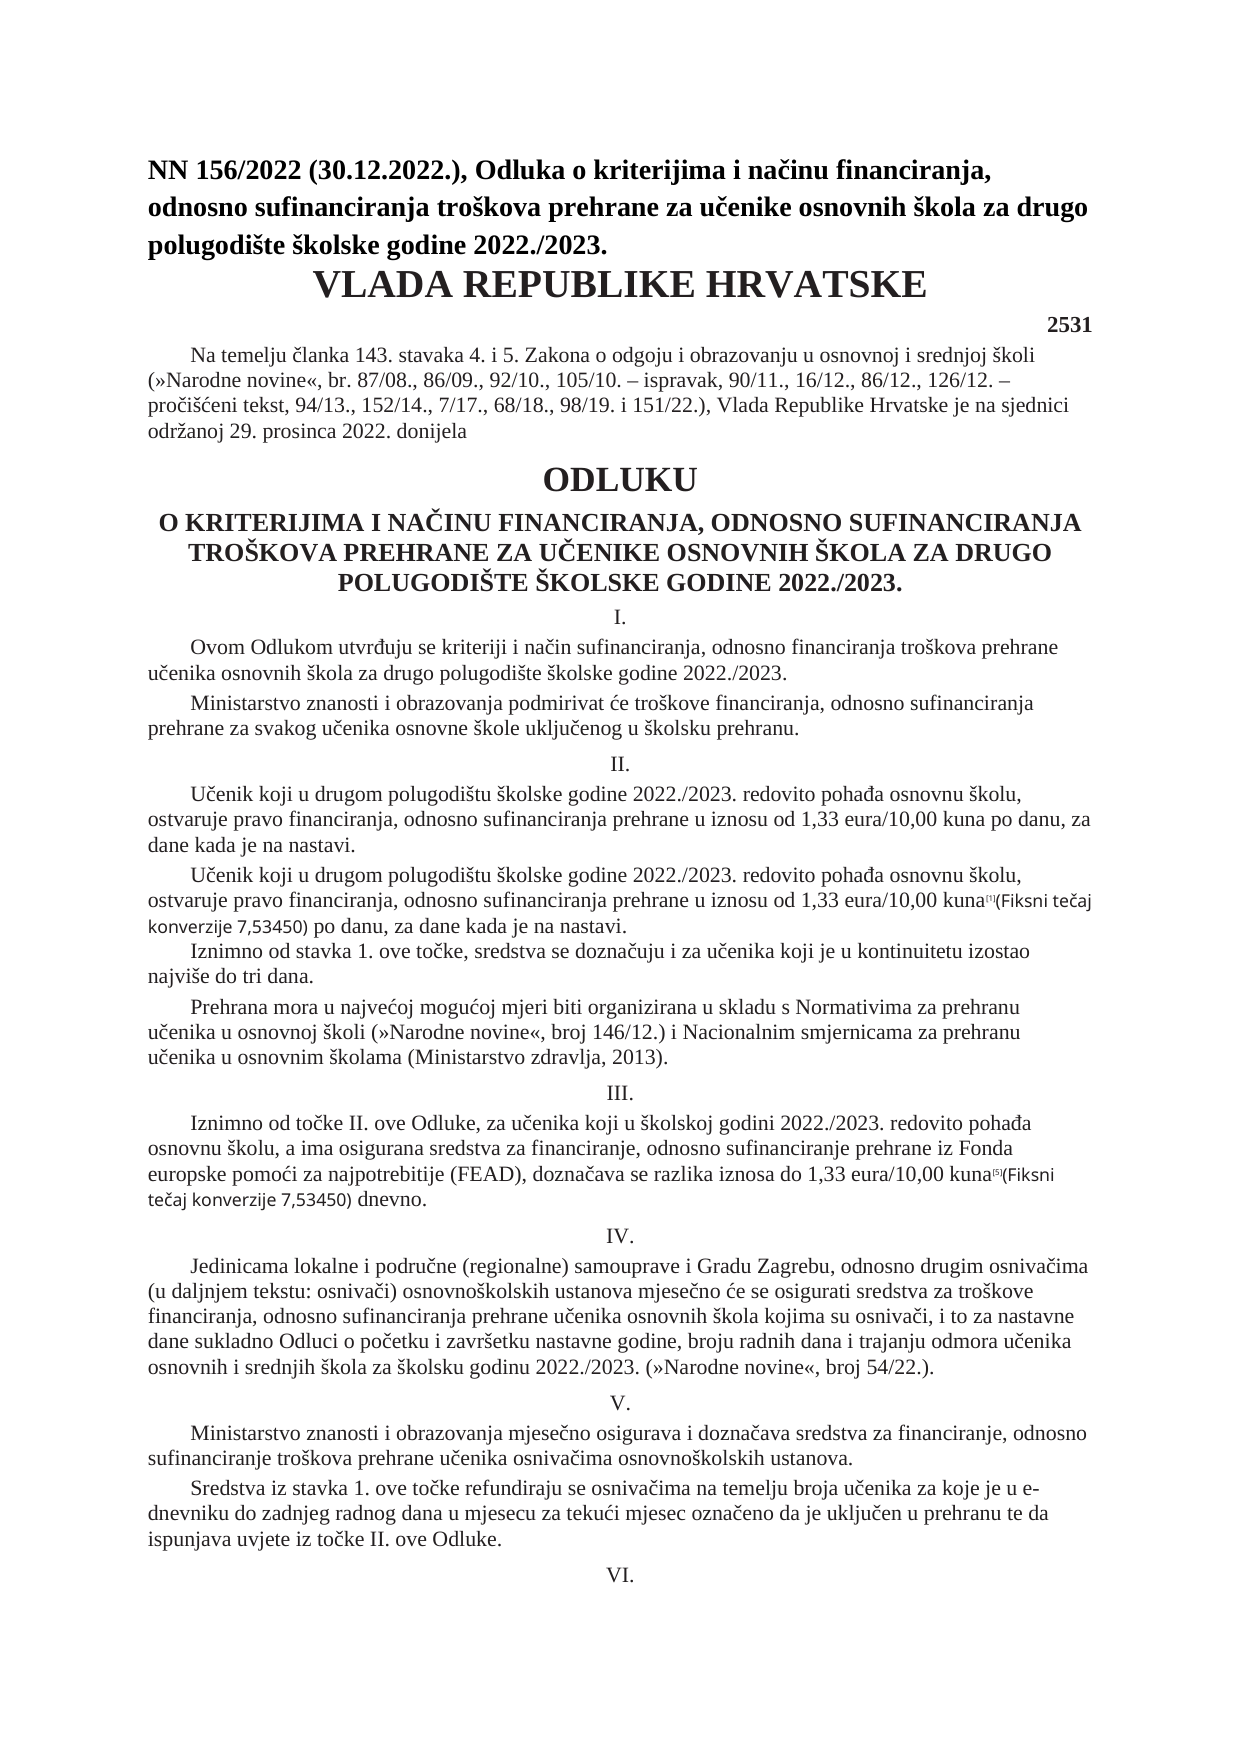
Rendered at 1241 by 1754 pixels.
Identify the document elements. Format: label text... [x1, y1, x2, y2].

text Ministarstvo znanosti i obrazovanja podmirivat će troškove financiranja, odnosno sufinanciranja prehrane za svakog učenika osnovne škole uključenog u školsku prehranu. [148, 690, 1093, 740]
text I. [148, 604, 1093, 629]
text IV. [148, 1223, 1093, 1248]
text Ministarstvo znanosti i obrazovanja mjesečno osigurava i doznačava sredstva za financiranje, odnosno sufinanciranje troškova prehrane učenika osnivačima osnovnoškolskih ustanova. [148, 1420, 1093, 1470]
text Ovom Odlukom utvrđuju se kriteriji i način sufinanciranja, odnosno financiranja troškova prehrane učenika osnovnih škola za drugo polugodište školske godine 2022./2023. [148, 634, 1093, 685]
text Iznimno od stavka 1. ove točke, sredstva se doznačuju i za učenika koji je u kontinuitetu izostao najviše do tri dana. [148, 938, 1093, 989]
text NN 156/2022 (30.12.2022.), Odluka o kriterijima i načinu financiranja, odnosno sufinanciranja troškova prehrane za učenike osnovnih škola za drugo polugodište školske godine 2022./2023. [148, 148, 1093, 260]
text 2531 [148, 311, 1093, 337]
text V. [148, 1389, 1093, 1415]
text Učenik koji u drugom polugodištu školske godine 2022./2023. redovito pohađa osnovnu školu, ostvaruje pravo financiranja, odnosno sufinanciranja prehrane u iznosu od 1,33 eura/10,00 kuna po danu, za dane kada je na nastavi. [148, 781, 1093, 857]
text II. [148, 751, 1093, 776]
text VI. [148, 1562, 1093, 1587]
text VLADA REPUBLIKE HRVATSKE [148, 260, 1093, 306]
text ODLUKU [148, 459, 1093, 499]
text Učenik koji u drugom polugodištu školske godine 2022./2023. redovito pohađa osnovnu školu, ostvaruje pravo financiranja, odnosno sufinanciranja prehrane u iznosu od 1,33 eura/10,00 kuna[1](Fiksni tečaj konverzije 7,53450) po danu, za dane kada je na nastavi. [148, 862, 1093, 938]
text Na temelju članka 143. stavaka 4. i 5. Zakona o odgoju i obrazovanju u osnovnoj i srednjoj školi (»Narodne novine«, br. 87/08., 86/09., 92/10., 105/10. – ispravak, 90/11., 16/12., 86/12., 126/12. – pročišćeni tekst, 94/13., 152/14., 7/17., 68/18., 98/19. i 151/22.), Vlada Republike Hrvatske je na sjednici održanoj 29. prosinca 2022. donijela [148, 342, 1093, 443]
text Sredstva iz stavka 1. ove točke refundiraju se osnivačima na temelju broja učenika za koje je u e-dnevniku do zadnjeg radnog dana u mjesecu za tekući mjesec označeno da je uključen u prehranu te da ispunjava uvjete iz točke II. ove Odluke. [148, 1475, 1093, 1551]
text Prehrana mora u najvećoj mogućoj mjeri biti organizirana u skladu s Normativima za prehranu učenika u osnovnoj školi (»Narodne novine«, broj 146/12.) i Nacionalnim smjernicama za prehranu učenika u osnovnim školama (Ministarstvo zdravlja, 2013). [148, 994, 1093, 1069]
text III. [148, 1080, 1093, 1105]
text O KRITERIJIMA I NAČINU FINANCIRANJA, ODNOSNO SUFINANCIRANJA TROŠKOVA PREHRANE ZA UČENIKE OSNOVNIH ŠKOLA ZA DRUGO POLUGODIŠTE ŠKOLSKE GODINE 2022./2023. [148, 507, 1093, 597]
text Jedinicama lokalne i područne (regionalne) samouprave i Gradu Zagrebu, odnosno drugim osnivačima (u daljnjem tekstu: osnivači) osnovnoškolskih ustanova mjesečno će se osigurati sredstva za troškove financiranja, odnosno sufinanciranja prehrane učenika osnovnih škola kojima su osnivači, i to za nastavne dane sukladno Odluci o početku i završetku nastavne godine, broju radnih dana i trajanju odmora učenika osnovnih i srednjih škola za školsku godinu 2022./2023. (»Narodne novine«, broj 54/22.). [148, 1253, 1093, 1379]
text Iznimno od točke II. ove Odluke, za učenika koji u školskoj godini 2022./2023. redovito pohađa osnovnu školu, a ima osigurana sredstva za financiranje, odnosno sufinanciranje prehrane iz Fonda europske pomoći za najpotrebitije (FEAD), doznačava se razlika iznosa do 1,33 eura/10,00 kuna[5](Fiksni tečaj konverzije 7,53450) dnevno. [148, 1110, 1093, 1212]
